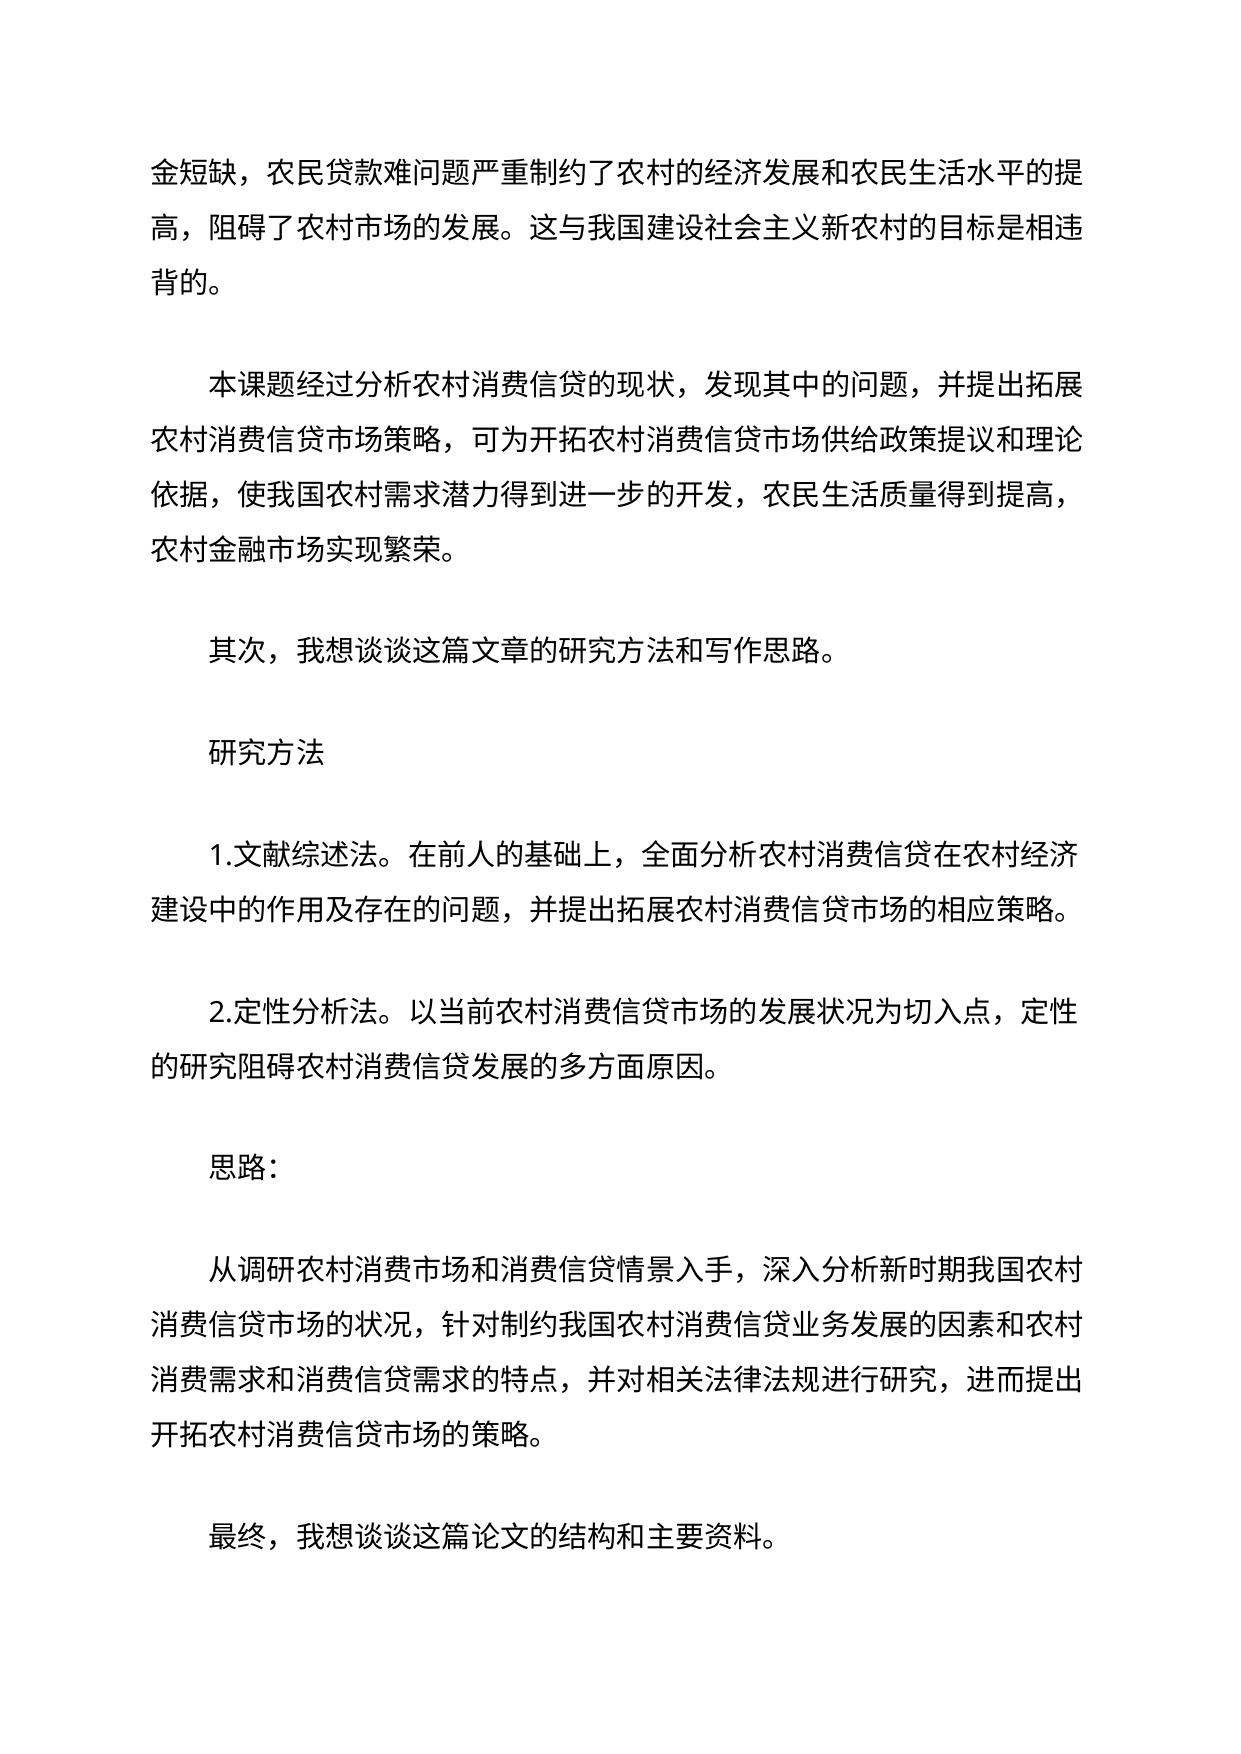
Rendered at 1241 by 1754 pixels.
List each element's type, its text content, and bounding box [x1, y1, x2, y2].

text 2.定性分析法。以当前农村消费信贷市场的发展状况为切入点，定性的研究阻碍农村消费信贷发展的多方面原因。 [150, 988, 1090, 1086]
text 1.文献综述法。在前人的基础上，全面分析农村消费信贷在农村经济建设中的作用及存在的问题，并提出拓展农村消费信贷市场的相应策略。 [150, 832, 1090, 929]
text 研究方法 [150, 730, 1090, 772]
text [150, 150, 1090, 302]
text 其次，我想谈谈这篇文章的研究方法和写作思路。 [150, 628, 1090, 670]
text 思路： [150, 1145, 1090, 1187]
text 最终，我想谈谈这篇论文的结构和主要资料。 [150, 1513, 1090, 1556]
text 从调研农村消费市场和消费信贷情景入手，深入分析新时期我国农村消费信贷市场的状况，针对制约我国农村消费信贷业务发展的因素和农村消费需求和消费信贷需求的特点，并对相关法律法规进行研究，进而提出开拓农村消费信贷市场的策略。 [150, 1247, 1090, 1454]
text 本课题经过分析农村消费信贷的现状，发现其中的问题，并提出拓展农村消费信贷市场策略，可为开拓农村消费信贷市场供给政策提议和理论依据，使我国农村需求潜力得到进一步的开发，农民生活质量得到提高，农村金融市场实现繁荣。 [150, 362, 1090, 568]
